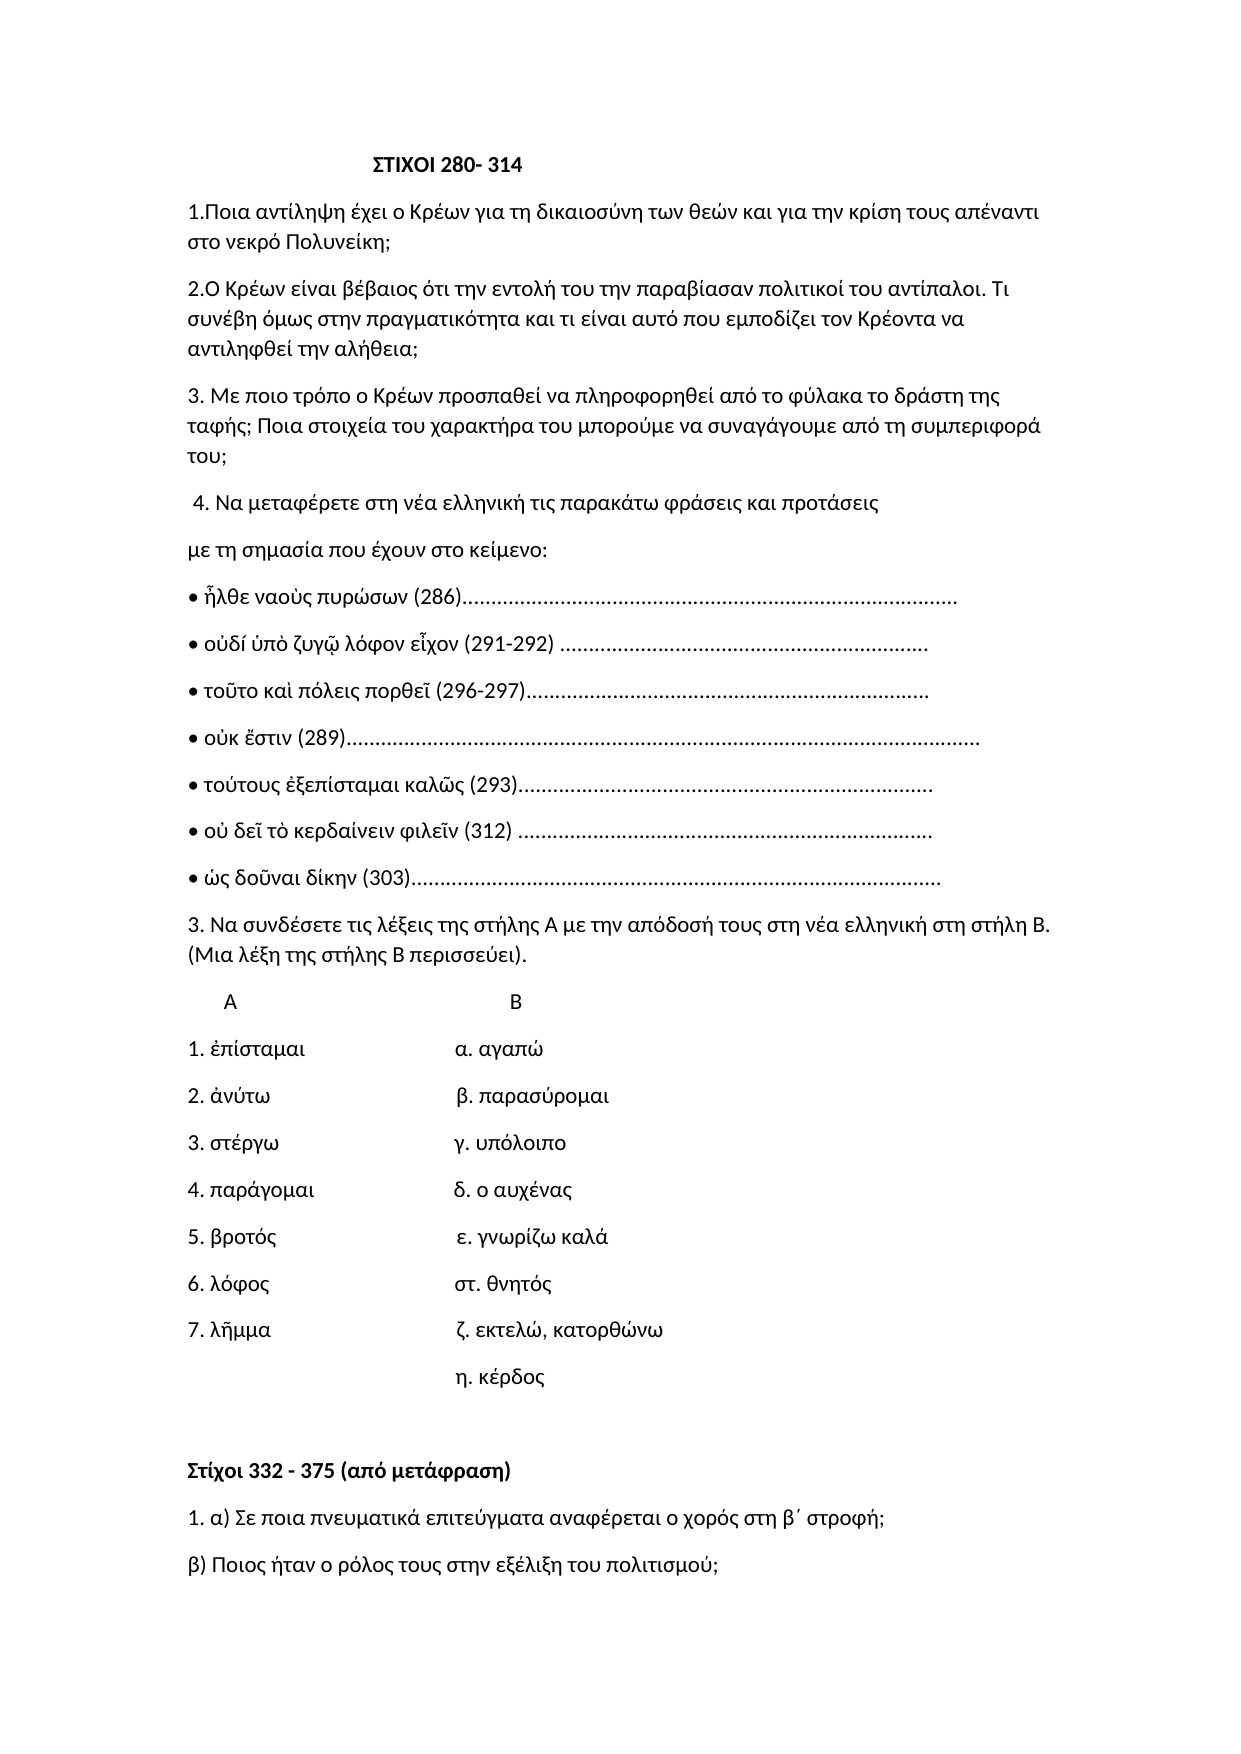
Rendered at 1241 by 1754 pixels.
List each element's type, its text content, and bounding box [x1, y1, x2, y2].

text 3. στέργω γ. υπόλοιπο [187, 1128, 1053, 1156]
text 7. λῆµµα ζ. εκτελώ, κατορθώνω [187, 1316, 1053, 1344]
text 1.Ποια αντίληψη έχει ο Κρέων για τη δικαιοσύνη των θεών και για την κρίση τους απέναντι στο νεκρό Πολυνείκη; [187, 197, 1053, 255]
text 1. α) Σε ποια πνευµατικά επιτεύγµατα αναφέρεται ο χορός στη β΄ στροφή; [187, 1503, 1053, 1531]
text ΣΤΙΧΟΙ 280- 314 [187, 150, 1053, 178]
text • οὐδí ὑπὸ ζυγῷ λόφον εἶχον (291-292) ................................................................ [187, 629, 1053, 657]
text η. κέρδος [187, 1362, 1053, 1391]
text • τοῦτο καὶ πόλεις πορθεῖ (296-297)...................................................................... [187, 676, 1053, 704]
text • οὐκ ἔστιν (289).............................................................................................................. [187, 723, 1053, 751]
text Στίχοι 332 - 375 (από µετάφραση) [187, 1456, 1053, 1484]
text • οὐ δεῖ τὸ κερδαίνειν φιλεῖν (312) ........................................................................ [187, 817, 1053, 845]
text µε τη σηµασία που έχουν στο κείµενο: [187, 535, 1053, 563]
text 5. βροτός ε. γνωρίζω καλά [187, 1222, 1053, 1250]
text 6. λόφος στ. θνητός [187, 1269, 1053, 1297]
text 2.Ο Κρέων είναι βέβαιος ότι την εντολή του την παραβίασαν πολιτικοί του αντίπαλοι. Τι συνέβη όµως στην πραγµατικότητα και τι είναι αυτό που εµποδίζει τον Κρέοντα να αντιληφθεί την αλήθεια; [187, 274, 1053, 362]
text 3. Να συνδέσετε τις λέξεις της στήλης Α µε την απόδοσή τους στη νέα ελληνική στη στήλη Β. (Μια λέξη της στήλης Β περισσεύει). [187, 910, 1053, 969]
text 4. παράγοµαι δ. ο αυχένας [187, 1175, 1053, 1203]
text 3. Με ποιο τρόπο ο Κρέων προσπαθεί να πληροφορηθεί από το φύλακα το δράστη της ταφής; Ποια στοιχεία του χαρακτήρα του µπορούµε να συναγάγουµε από τη συµπεριφορά του; [187, 381, 1053, 470]
text 1. ἐπίσταµαι α. αγαπώ [187, 1034, 1053, 1062]
text • ὡς δοῦναι δίκην (303)............................................................................................ [187, 863, 1053, 892]
text Α Β [187, 987, 1053, 1016]
text β) Ποιος ήταν ο ρόλος τους στην εξέλιξη του πολιτισµού; [187, 1550, 1053, 1578]
text 2. ἀνύτω β. παρασύροµαι [187, 1081, 1053, 1109]
text • ἦλθε ναοὺς πυρώσων (286)...................................................................................... [187, 582, 1053, 610]
text 4. Να µεταφέρετε στη νέα ελληνική τις παρακάτω φράσεις και προτάσεις [187, 488, 1053, 517]
text • τούτους ἐξεπίσταµαι καλῶς (293)........................................................................ [187, 770, 1053, 798]
